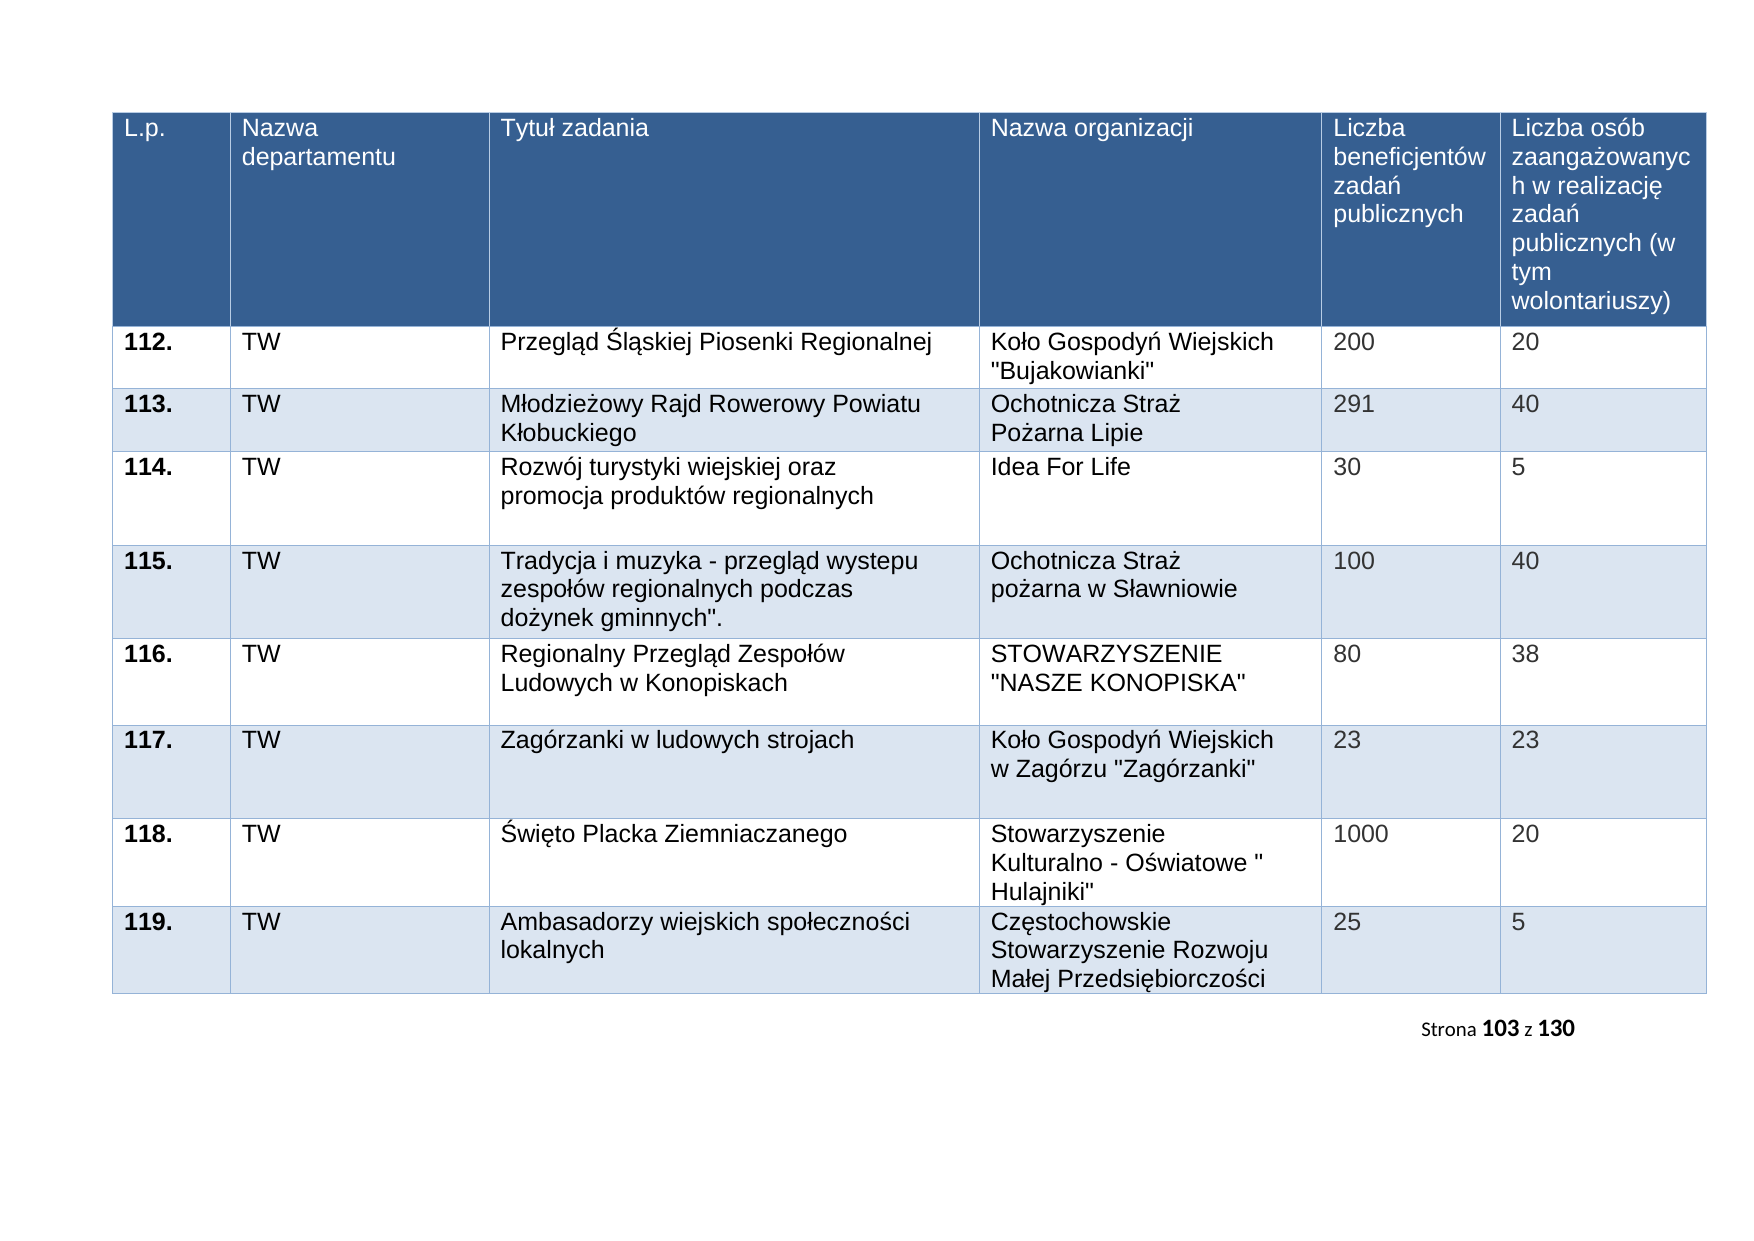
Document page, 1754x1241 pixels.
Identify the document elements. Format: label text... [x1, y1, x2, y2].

table_cell TW [231, 907, 489, 993]
table_header Liczba osób zaangażowanych w realizację zadań publicznych (w tym wolontariuszy) [1501, 113, 1706, 326]
table_cell TW [231, 546, 489, 638]
table_cell 40 [1501, 546, 1706, 638]
table_cell Koło Gospodyń Wiejskich "Bujakowianki" [980, 327, 1321, 388]
table_cell Tradycja i muzyka - przegląd wystepu zespołów regionalnych podczas dożynek gminnych". [490, 546, 979, 638]
table_cell STOWARZYSZENIE "NASZE KONOPISKA" [980, 639, 1321, 724]
table_cell Częstochowskie Stowarzyszenie Rozwoju Małej Przedsiębiorczości [980, 907, 1321, 993]
table_cell 115. [113, 546, 230, 638]
table_cell Idea For Life [980, 452, 1321, 544]
table_cell TW [231, 726, 489, 818]
table_cell 1000 [1322, 819, 1500, 906]
table_cell Ochotnicza Straż Pożarna Lipie [980, 389, 1321, 451]
table_cell Stowarzyszenie Kulturalno - Oświatowe " Hulajniki" [980, 819, 1321, 906]
table_cell 116. [113, 639, 230, 724]
table_header Liczba beneficjentów zadań publicznych [1322, 113, 1500, 326]
table_cell 23 [1322, 726, 1500, 818]
table_cell 113. [113, 389, 230, 451]
table_header Tytuł zadania [490, 113, 979, 326]
table_cell TW [231, 389, 489, 451]
table_cell 23 [1501, 726, 1706, 818]
table_cell Młodzieżowy Rajd Rowerowy Powiatu Kłobuckiego [490, 389, 979, 451]
table_cell TW [231, 327, 489, 388]
table_cell TW [231, 452, 489, 544]
table_cell TW [231, 819, 489, 906]
table_cell 114. [113, 452, 230, 544]
table_cell 5 [1501, 907, 1706, 993]
table_cell 20 [1501, 327, 1706, 388]
table_cell 119. [113, 907, 230, 993]
table_cell 20 [1501, 819, 1706, 906]
table_cell Przegląd Śląskiej Piosenki Regionalnej [490, 327, 979, 388]
table_cell 5 [1501, 452, 1706, 544]
table_cell 38 [1501, 639, 1706, 724]
table_cell TW [231, 639, 489, 724]
table_cell Koło Gospodyń Wiejskich w Zagórzu "Zagórzanki" [980, 726, 1321, 818]
table_header Nazwa organizacji [980, 113, 1321, 326]
table_cell Regionalny Przegląd Zespołów Ludowych w Konopiskach [490, 639, 979, 724]
table_cell 40 [1501, 389, 1706, 451]
table_cell 80 [1322, 639, 1500, 724]
table_cell Ochotnicza Straż pożarna w Sławniowie [980, 546, 1321, 638]
table_cell 100 [1322, 546, 1500, 638]
table_cell Rozwój turystyki wiejskiej oraz promocja produktów regionalnych [490, 452, 979, 544]
table_cell 25 [1322, 907, 1500, 993]
table_header L.p. [113, 113, 230, 326]
table_cell Zagórzanki w ludowych strojach [490, 726, 979, 818]
table_cell 200 [1322, 327, 1500, 388]
table_cell 117. [113, 726, 230, 818]
table_cell 112. [113, 327, 230, 388]
table_cell 118. [113, 819, 230, 906]
table_header Nazwa departamentu [231, 113, 489, 326]
table_cell 291 [1322, 389, 1500, 451]
table_cell Ambasadorzy wiejskich społeczności lokalnych [490, 907, 979, 993]
table_cell 30 [1322, 452, 1500, 544]
table_cell Święto Placka Ziemniaczanego [490, 819, 979, 906]
